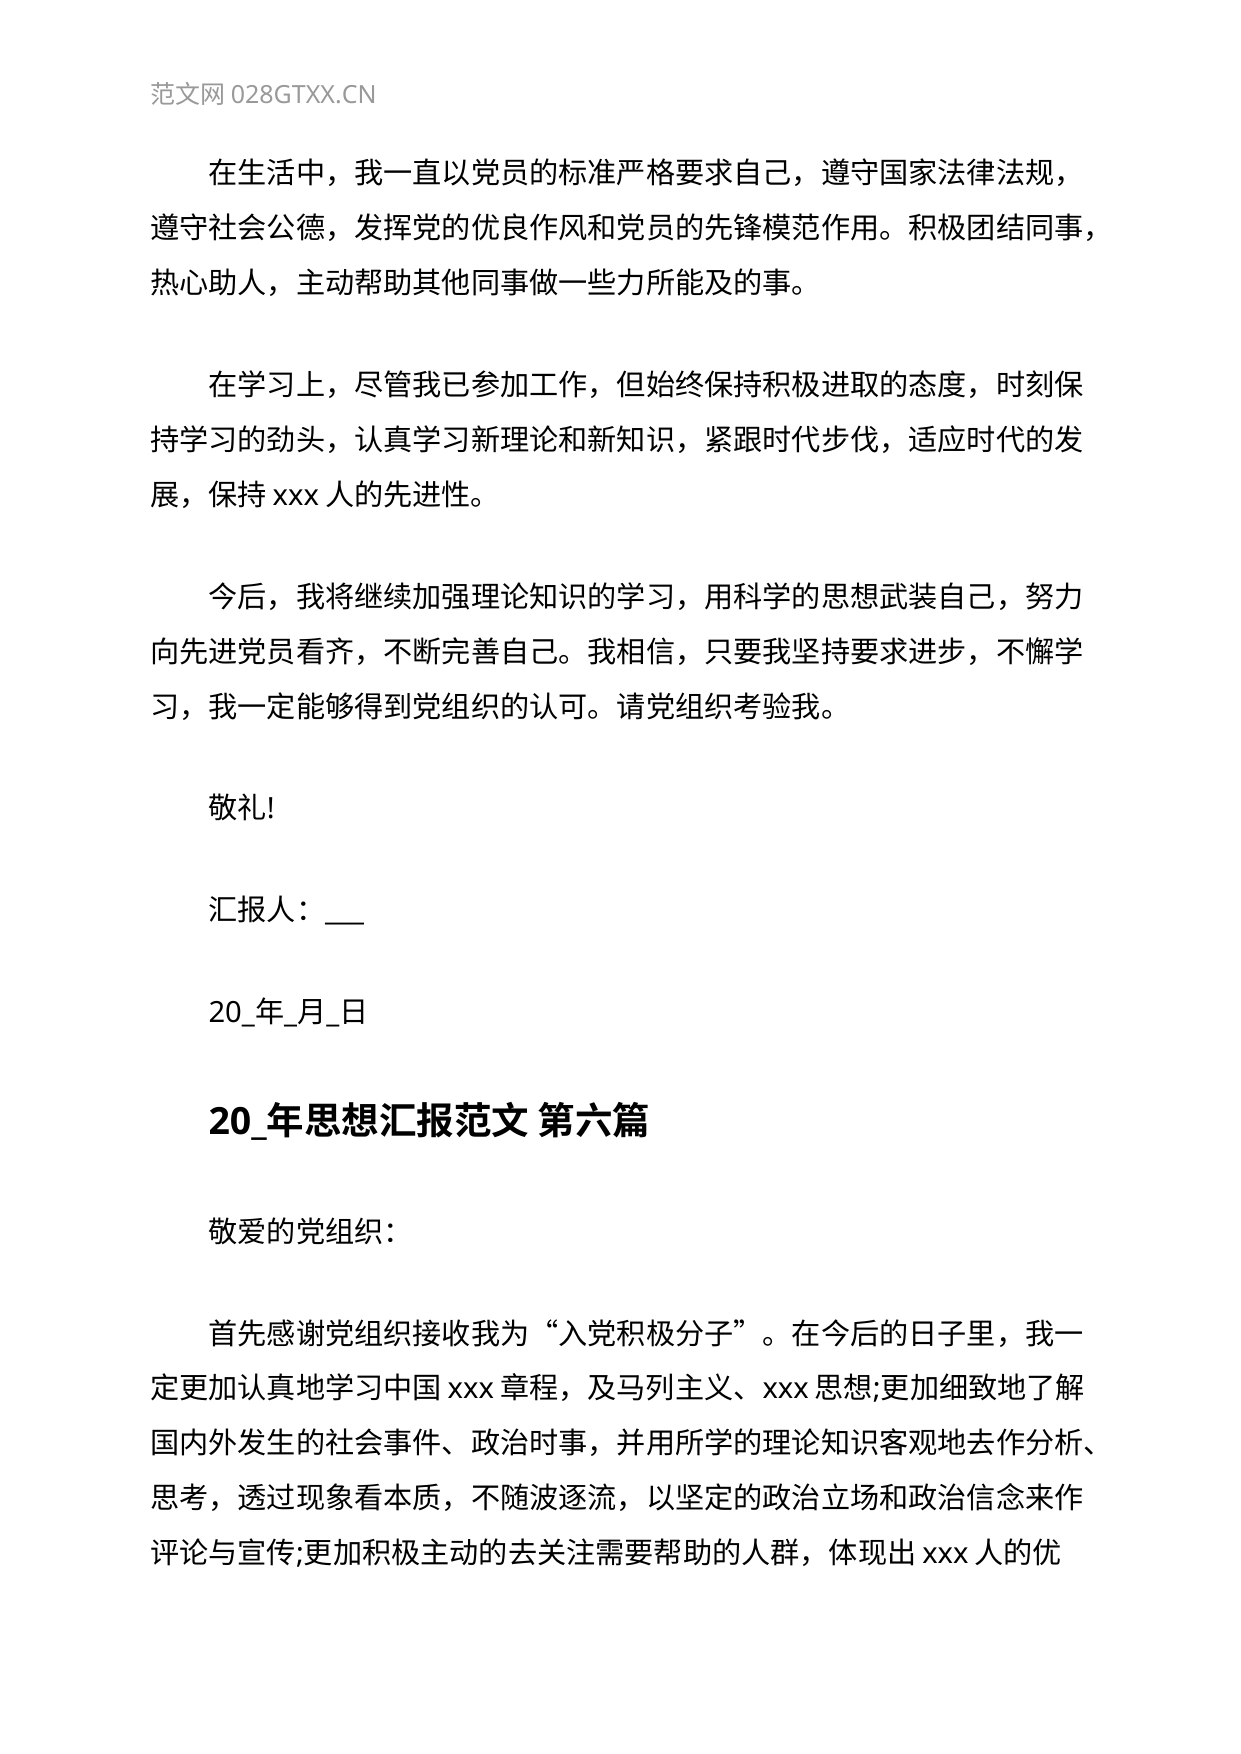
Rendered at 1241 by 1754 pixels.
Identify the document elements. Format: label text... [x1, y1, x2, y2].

text 20_年思想汇报范文 第六篇 [150, 1091, 1090, 1145]
text 在学习上，尽管我已参加工作，但始终保持积极进取的态度，时刻保持学习的劲头，认真学习新理论和新知识，紧跟时代步伐，适应时代的发展，保持xxx人的先进性。 [150, 362, 1090, 514]
text 敬爱的党组织： [150, 1208, 1090, 1251]
text 今后，我将继续加强理论知识的学习，用科学的思想武装自己，努力向先进党员看齐，不断完善自己。我相信，只要我坚持要求进步，不懈学习，我一定能够得到党组织的认可。请党组织考验我。 [150, 573, 1090, 725]
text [150, 1310, 1090, 1572]
text 20_年_月_日 [150, 989, 1090, 1031]
text 在生活中，我一直以党员的标准严格要求自己，遵守国家法律法规，遵守社会公德，发挥党的优良作风和党员的先锋模范作用。积极团结同事，热心助人，主动帮助其他同事做一些力所能及的事。 [150, 150, 1090, 302]
text 汇报人：___ [150, 887, 1090, 929]
text 敬礼! [150, 785, 1090, 827]
